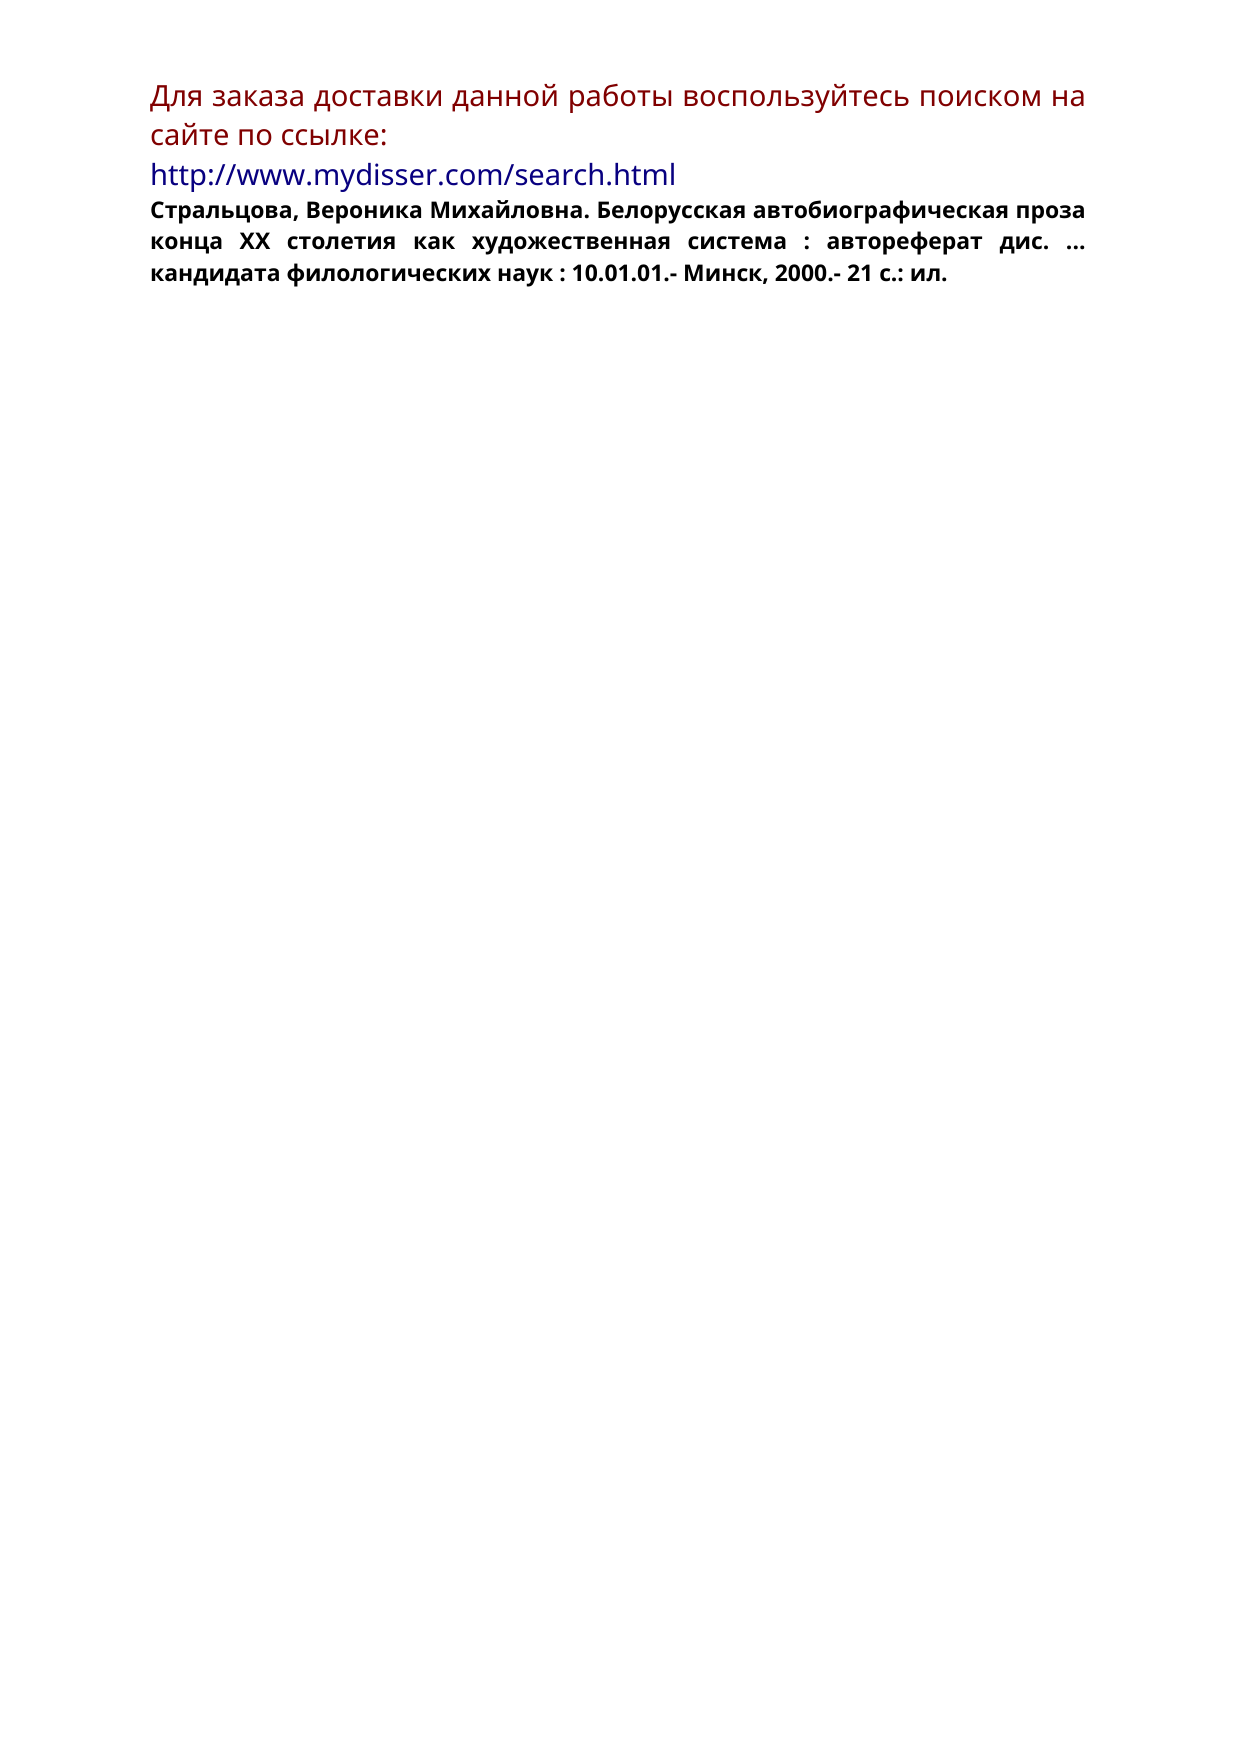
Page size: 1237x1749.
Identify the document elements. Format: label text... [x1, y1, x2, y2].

text Стральцова, Вероника Михайловна. Белорусская автобиографическая проза конца XX столетия как художественная система : автореферат дис. ... кандидата филологических наук : 10.01.01.- Минск, 2000.- 21 с.: ил. [150, 194, 1086, 288]
